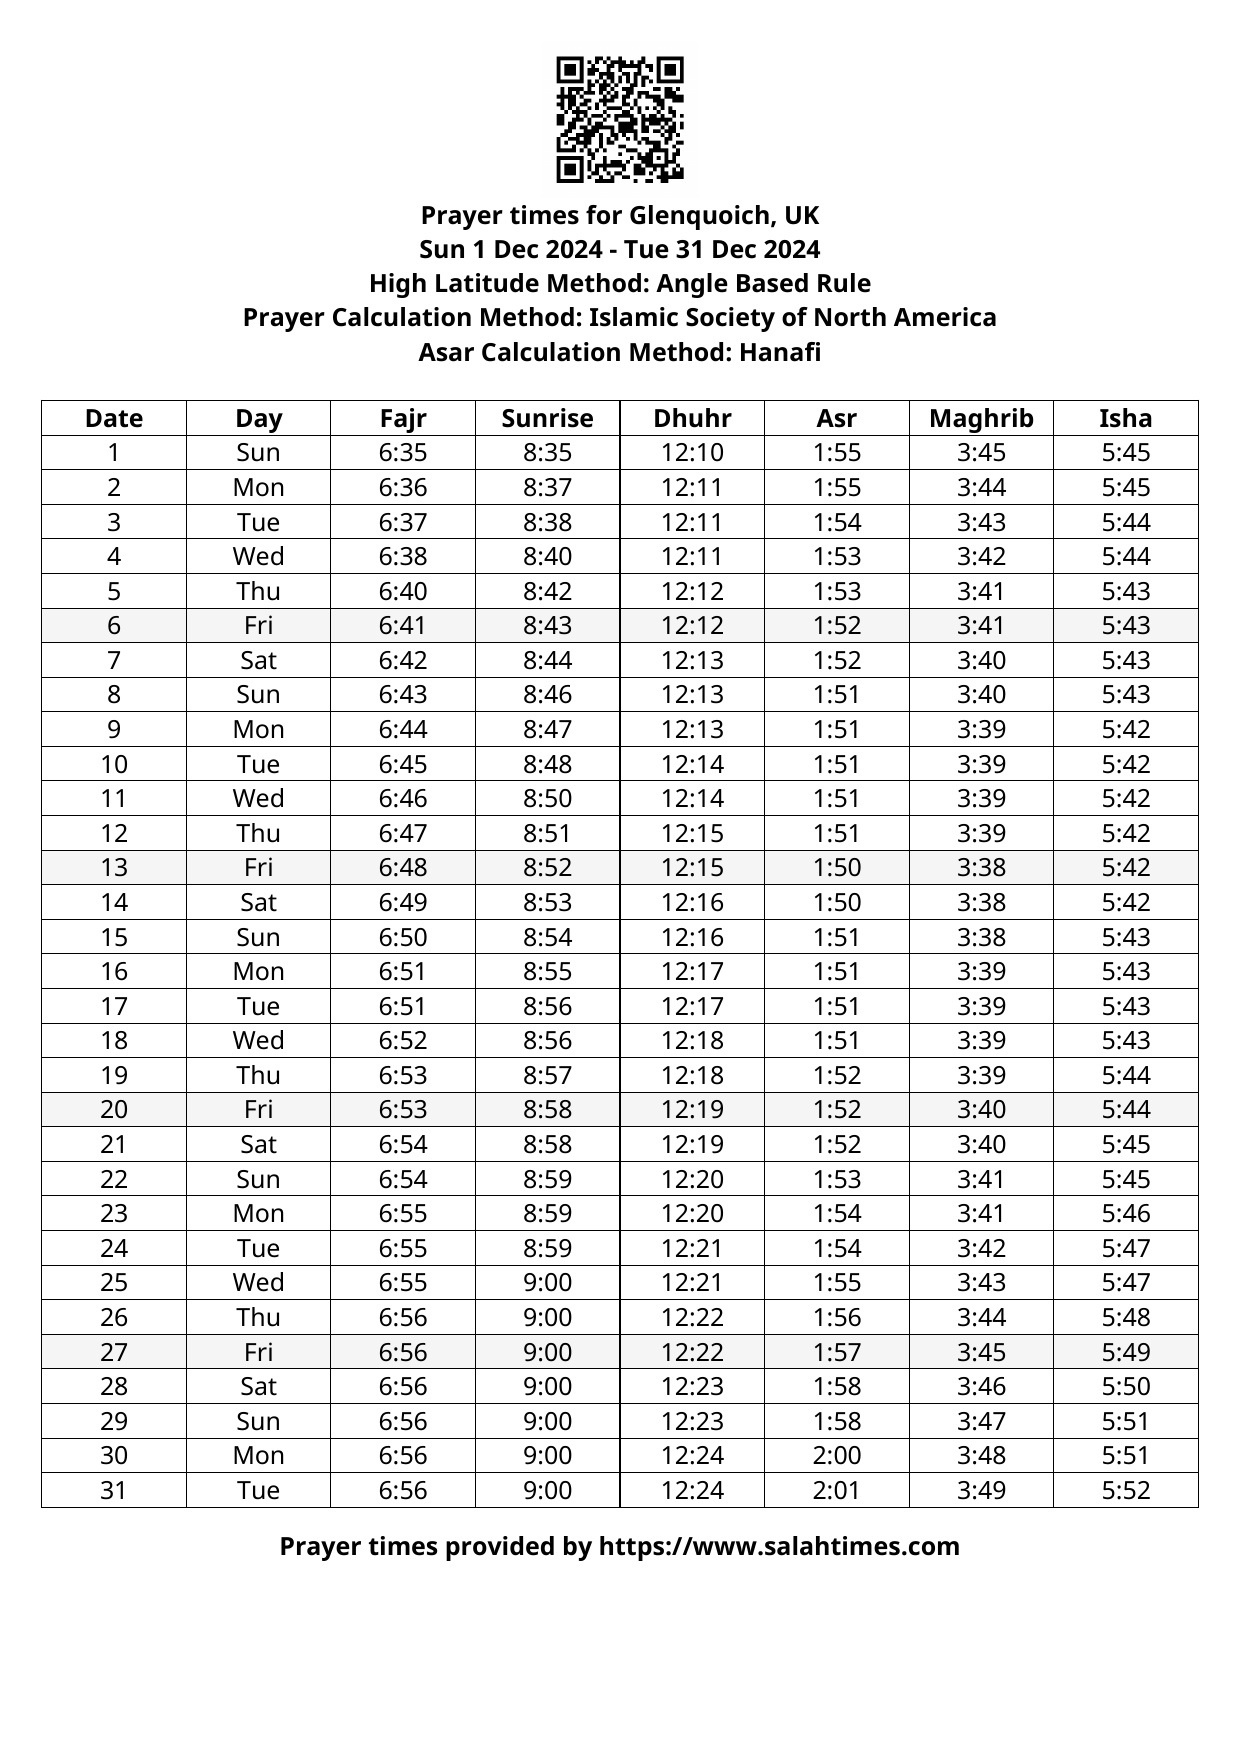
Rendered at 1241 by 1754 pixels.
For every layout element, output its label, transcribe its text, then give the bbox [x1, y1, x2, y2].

table_cell 5:45 [1054, 436, 1198, 469]
table_cell 5:42 [1054, 816, 1198, 849]
table_cell 3:44 [910, 1300, 1053, 1334]
table_cell 6:56 [331, 1369, 475, 1403]
table_cell 9:00 [476, 1439, 619, 1472]
table_cell 6:53 [331, 1093, 475, 1126]
table_cell 3:38 [910, 851, 1053, 884]
table_cell 24 [42, 1231, 186, 1264]
table_cell 1:58 [765, 1404, 909, 1437]
table_cell 12:15 [621, 816, 764, 849]
table_cell Tue [187, 1231, 330, 1264]
table_cell Tue [187, 505, 330, 538]
table_cell 3:38 [910, 885, 1053, 919]
table_cell 8:48 [476, 747, 619, 780]
table_cell 12:13 [621, 678, 764, 711]
table_cell 16 [42, 954, 186, 988]
table_cell 8:51 [476, 816, 619, 849]
table_cell 5:45 [1054, 470, 1198, 504]
table_cell 12:24 [621, 1473, 764, 1507]
table_cell 1:52 [765, 1093, 909, 1126]
table_cell 1:51 [765, 747, 909, 780]
table_cell 3:39 [910, 712, 1053, 746]
table_cell 9 [42, 712, 186, 746]
table_cell 3:47 [910, 1404, 1053, 1437]
table_cell 15 [42, 920, 186, 953]
table_cell Sun [187, 920, 330, 953]
table_cell 6:48 [331, 851, 475, 884]
table_cell 9:00 [476, 1335, 619, 1368]
table_cell 30 [42, 1439, 186, 1472]
table_cell 12:13 [621, 643, 764, 677]
table_cell 6:36 [331, 470, 475, 504]
table_cell 12:11 [621, 539, 764, 573]
table_cell 12:17 [621, 954, 764, 988]
table_cell 8:42 [476, 574, 619, 607]
text High Latitude Method: Angle Based Rule [42, 266, 1198, 300]
table_cell 6:42 [331, 643, 475, 677]
table_cell 11 [42, 781, 186, 815]
table_cell 8:43 [476, 609, 619, 642]
table_cell 5:43 [1054, 920, 1198, 953]
picture [542, 41, 699, 198]
table_cell 5:44 [1054, 539, 1198, 573]
table_cell 5:44 [1054, 1093, 1198, 1126]
table_cell 5:45 [1054, 1127, 1198, 1161]
table_cell 3:41 [910, 609, 1053, 642]
text Prayer times for Glenquoich, UK [42, 198, 1198, 232]
table_cell 6:56 [331, 1335, 475, 1368]
table_cell Thu [187, 574, 330, 607]
table_cell 12:23 [621, 1369, 764, 1403]
table_cell 1 [42, 436, 186, 469]
table_cell 3:38 [910, 920, 1053, 953]
table_cell 6:49 [331, 885, 475, 919]
table_cell Fri [187, 851, 330, 884]
table_cell 6:55 [331, 1231, 475, 1264]
table_cell 3:43 [910, 505, 1053, 538]
table_cell Thu [187, 1058, 330, 1092]
table_cell 5:43 [1054, 678, 1198, 711]
table_header Sunrise [476, 401, 619, 434]
table_cell 12:14 [621, 747, 764, 780]
table_cell Tue [187, 747, 330, 780]
table_cell 12:13 [621, 712, 764, 746]
table_cell 5:48 [1054, 1300, 1198, 1334]
table_cell 31 [42, 1473, 186, 1507]
table_cell 1:51 [765, 920, 909, 953]
table_cell 13 [42, 851, 186, 884]
text Prayer times provided by https://www.salahtimes.com [42, 1528, 1198, 1563]
table_cell 19 [42, 1058, 186, 1092]
table_header Asr [765, 401, 909, 434]
table_cell 9:00 [476, 1404, 619, 1437]
table_cell 1:51 [765, 781, 909, 815]
table_cell 27 [42, 1335, 186, 1368]
table_cell 3:40 [910, 1093, 1053, 1126]
table_cell 12:11 [621, 505, 764, 538]
table_header Day [187, 401, 330, 434]
table_cell 6:40 [331, 574, 475, 607]
table_cell 6:55 [331, 1196, 475, 1230]
table_cell 8:56 [476, 989, 619, 1022]
table_cell Wed [187, 1024, 330, 1057]
table_cell 8:50 [476, 781, 619, 815]
table_cell Mon [187, 1196, 330, 1230]
table_cell 12:19 [621, 1093, 764, 1126]
table_cell 1:51 [765, 816, 909, 849]
table_cell 5:43 [1054, 954, 1198, 988]
table_cell 6:53 [331, 1058, 475, 1092]
table_cell 3:40 [910, 678, 1053, 711]
table_cell 5:43 [1054, 574, 1198, 607]
table_cell Sat [187, 1369, 330, 1403]
table_cell 6:45 [331, 747, 475, 780]
table_cell 9:00 [476, 1473, 619, 1507]
table_cell Thu [187, 1300, 330, 1334]
table_cell 6:37 [331, 505, 475, 538]
table_cell 6:56 [331, 1300, 475, 1334]
table_cell 3:49 [910, 1473, 1053, 1507]
table_cell 7 [42, 643, 186, 677]
table_cell 5:43 [1054, 609, 1198, 642]
table_cell 3:41 [910, 1196, 1053, 1230]
table_cell 14 [42, 885, 186, 919]
text Sun 1 Dec 2024 - Tue 31 Dec 2024 [42, 232, 1198, 266]
table_cell 12:20 [621, 1196, 764, 1230]
table_cell 1:51 [765, 954, 909, 988]
table_cell Mon [187, 954, 330, 988]
table_cell 3:41 [910, 1162, 1053, 1195]
table_cell 6 [42, 609, 186, 642]
table_header Dhuhr [621, 401, 764, 434]
table_cell 12:10 [621, 436, 764, 469]
table_cell 25 [42, 1266, 186, 1299]
table_cell 3:40 [910, 643, 1053, 677]
table_cell 6:54 [331, 1127, 475, 1161]
table_cell 12:16 [621, 920, 764, 953]
table_cell 6:43 [331, 678, 475, 711]
table_cell 3:42 [910, 539, 1053, 573]
table_cell 12:16 [621, 885, 764, 919]
table_cell 1:55 [765, 436, 909, 469]
table_cell 1:58 [765, 1369, 909, 1403]
table_cell 5:42 [1054, 747, 1198, 780]
table_cell 1:53 [765, 1162, 909, 1195]
table_cell 6:44 [331, 712, 475, 746]
table_cell 6:54 [331, 1162, 475, 1195]
table_cell Mon [187, 470, 330, 504]
table_cell 12:11 [621, 470, 764, 504]
table_cell 6:51 [331, 954, 475, 988]
table_cell 5 [42, 574, 186, 607]
table_cell 3:44 [910, 470, 1053, 504]
table_cell 6:35 [331, 436, 475, 469]
table_cell 5:52 [1054, 1473, 1198, 1507]
table_cell 23 [42, 1196, 186, 1230]
table_cell 5:51 [1054, 1439, 1198, 1472]
text Prayer Calculation Method: Islamic Society of North America [42, 300, 1198, 334]
table_cell 8:35 [476, 436, 619, 469]
table_header Date [42, 401, 186, 434]
table_cell 1:50 [765, 851, 909, 884]
table_cell 1:55 [765, 1266, 909, 1299]
table_cell 28 [42, 1369, 186, 1403]
table_cell 3:39 [910, 781, 1053, 815]
table_cell 1:52 [765, 643, 909, 677]
table_cell 3:39 [910, 1058, 1053, 1092]
table_cell 1:55 [765, 470, 909, 504]
table_cell 6:56 [331, 1473, 475, 1507]
table_header Fajr [331, 401, 475, 434]
table_cell 2 [42, 470, 186, 504]
table_cell 12:21 [621, 1231, 764, 1264]
table_cell 5:43 [1054, 989, 1198, 1022]
table_cell 9:00 [476, 1300, 619, 1334]
table_cell 3:45 [910, 1335, 1053, 1368]
table_cell 12 [42, 816, 186, 849]
table_cell 3:39 [910, 1024, 1053, 1057]
table_cell 12:22 [621, 1335, 764, 1368]
table_cell 8 [42, 678, 186, 711]
table_cell 1:52 [765, 1058, 909, 1092]
table_cell 12:23 [621, 1404, 764, 1437]
table_cell 6:46 [331, 781, 475, 815]
table_cell 6:50 [331, 920, 475, 953]
table_cell 9:00 [476, 1369, 619, 1403]
table_cell 29 [42, 1404, 186, 1437]
table_cell 8:58 [476, 1093, 619, 1126]
table_cell 3:45 [910, 436, 1053, 469]
table_cell 8:37 [476, 470, 619, 504]
table_cell 1:54 [765, 1196, 909, 1230]
table_cell 26 [42, 1300, 186, 1334]
table_cell 1:51 [765, 1024, 909, 1057]
table_cell 1:56 [765, 1300, 909, 1334]
table_cell 12:21 [621, 1266, 764, 1299]
table_cell Wed [187, 539, 330, 573]
table_cell Sat [187, 643, 330, 677]
table_cell 8:54 [476, 920, 619, 953]
table_cell 5:42 [1054, 781, 1198, 815]
table_cell 3:43 [910, 1266, 1053, 1299]
table_cell 12:24 [621, 1439, 764, 1472]
table_cell 1:54 [765, 1231, 909, 1264]
table_cell 8:59 [476, 1162, 619, 1195]
table_cell 12:20 [621, 1162, 764, 1195]
table_cell 3:39 [910, 747, 1053, 780]
table_cell 8:38 [476, 505, 619, 538]
table_cell 3:42 [910, 1231, 1053, 1264]
table_cell Sat [187, 1127, 330, 1161]
table_cell 3:40 [910, 1127, 1053, 1161]
table_cell 5:43 [1054, 643, 1198, 677]
table_cell 8:53 [476, 885, 619, 919]
table_cell 3 [42, 505, 186, 538]
table_cell 6:56 [331, 1404, 475, 1437]
table_cell 6:51 [331, 989, 475, 1022]
table_cell 5:50 [1054, 1369, 1198, 1403]
table_cell 18 [42, 1024, 186, 1057]
table_cell 1:53 [765, 539, 909, 573]
table_cell 6:38 [331, 539, 475, 573]
table_cell Fri [187, 609, 330, 642]
table_cell 5:47 [1054, 1231, 1198, 1264]
table_cell 12:12 [621, 574, 764, 607]
table_cell Tue [187, 989, 330, 1022]
table_cell 12:17 [621, 989, 764, 1022]
table_cell Thu [187, 816, 330, 849]
table_cell Sun [187, 1162, 330, 1195]
table_cell Wed [187, 1266, 330, 1299]
table_cell 8:47 [476, 712, 619, 746]
table_cell 17 [42, 989, 186, 1022]
table_cell 1:51 [765, 712, 909, 746]
table_cell 5:44 [1054, 505, 1198, 538]
table_cell 1:51 [765, 989, 909, 1022]
table_cell 3:39 [910, 816, 1053, 849]
table_cell 3:39 [910, 989, 1053, 1022]
table_cell 9:00 [476, 1266, 619, 1299]
table_cell 8:40 [476, 539, 619, 573]
table_cell 5:45 [1054, 1162, 1198, 1195]
table_cell 5:42 [1054, 712, 1198, 746]
table_cell 5:49 [1054, 1335, 1198, 1368]
table_cell 6:47 [331, 816, 475, 849]
table_cell 3:41 [910, 574, 1053, 607]
table_cell Sun [187, 436, 330, 469]
table_cell 5:51 [1054, 1404, 1198, 1437]
table_cell 12:15 [621, 851, 764, 884]
table_cell 2:01 [765, 1473, 909, 1507]
table_cell 12:14 [621, 781, 764, 815]
table_cell 12:12 [621, 609, 764, 642]
table_cell 22 [42, 1162, 186, 1195]
table_cell 1:52 [765, 609, 909, 642]
table_header Maghrib [910, 401, 1053, 434]
table_cell Tue [187, 1473, 330, 1507]
table_cell 3:48 [910, 1439, 1053, 1472]
table_cell 8:58 [476, 1127, 619, 1161]
table_cell 8:55 [476, 954, 619, 988]
text Asar Calculation Method: Hanafi [42, 334, 1198, 368]
table_cell Mon [187, 712, 330, 746]
table_cell 6:55 [331, 1266, 475, 1299]
table_cell 1:54 [765, 505, 909, 538]
table_cell Fri [187, 1335, 330, 1368]
table_cell 1:52 [765, 1127, 909, 1161]
table_cell 8:59 [476, 1196, 619, 1230]
table_cell Wed [187, 781, 330, 815]
table_cell 10 [42, 747, 186, 780]
table_cell 12:18 [621, 1058, 764, 1092]
table_cell 4 [42, 539, 186, 573]
table_cell 21 [42, 1127, 186, 1161]
table_cell 8:59 [476, 1231, 619, 1264]
table_cell 6:56 [331, 1439, 475, 1472]
table_cell 8:57 [476, 1058, 619, 1092]
table_cell 20 [42, 1093, 186, 1126]
table_cell Sun [187, 678, 330, 711]
table_cell 3:39 [910, 954, 1053, 988]
table_cell Mon [187, 1439, 330, 1472]
table_cell 8:46 [476, 678, 619, 711]
table_cell 8:56 [476, 1024, 619, 1057]
table_header Isha [1054, 401, 1198, 434]
table_cell 3:46 [910, 1369, 1053, 1403]
table_cell 5:46 [1054, 1196, 1198, 1230]
table_cell 5:42 [1054, 851, 1198, 884]
table_cell 1:50 [765, 885, 909, 919]
table_cell 12:18 [621, 1024, 764, 1057]
table_cell 6:52 [331, 1024, 475, 1057]
table_cell Sun [187, 1404, 330, 1437]
table_cell 8:44 [476, 643, 619, 677]
table_cell 1:57 [765, 1335, 909, 1368]
table_cell 1:53 [765, 574, 909, 607]
table_cell 5:43 [1054, 1024, 1198, 1057]
table_cell 6:41 [331, 609, 475, 642]
table_cell 5:42 [1054, 885, 1198, 919]
table_cell 5:47 [1054, 1266, 1198, 1299]
table_cell 5:44 [1054, 1058, 1198, 1092]
table_cell 12:22 [621, 1300, 764, 1334]
table_cell Fri [187, 1093, 330, 1126]
table_cell Sat [187, 885, 330, 919]
table_cell 2:00 [765, 1439, 909, 1472]
table_cell 8:52 [476, 851, 619, 884]
table_cell 12:19 [621, 1127, 764, 1161]
table_cell 1:51 [765, 678, 909, 711]
